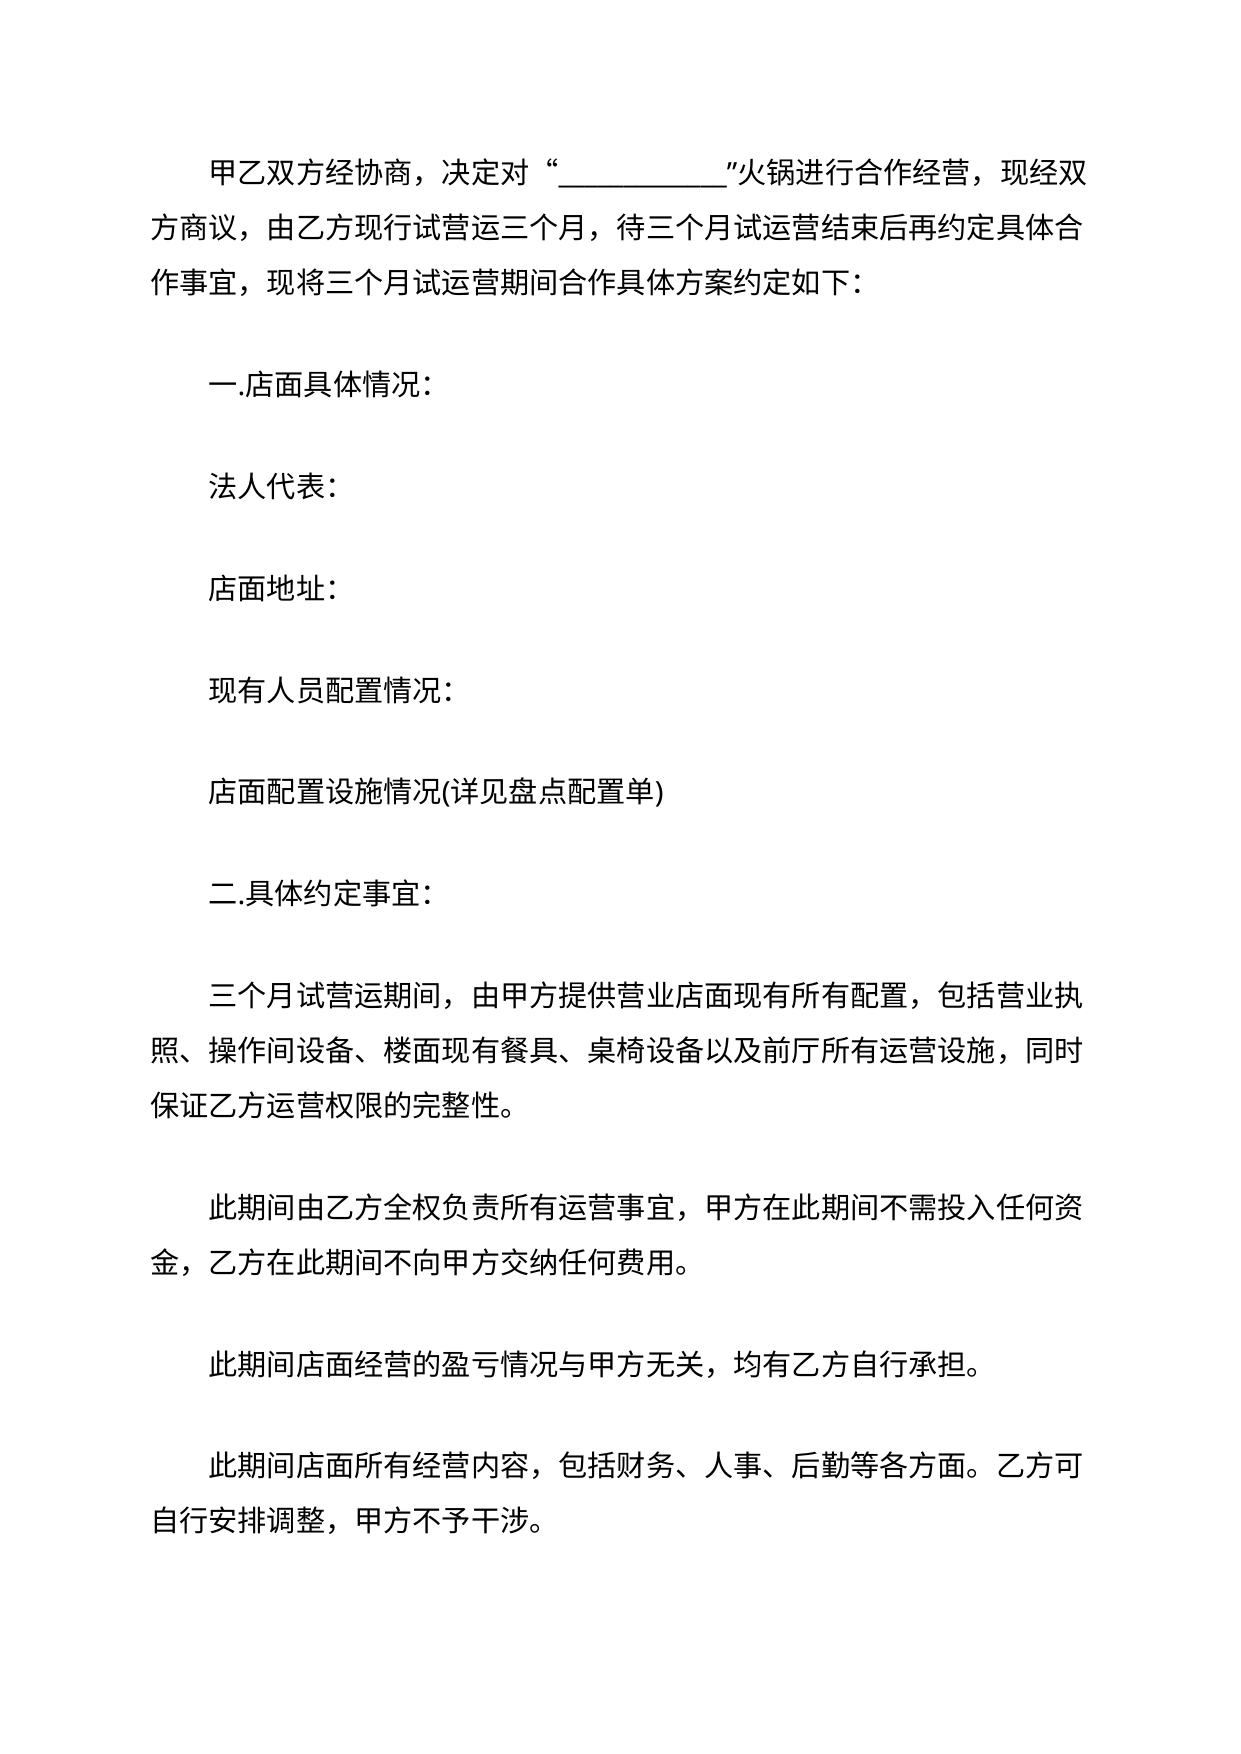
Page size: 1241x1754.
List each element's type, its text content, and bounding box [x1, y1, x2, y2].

text 店面地址： [150, 565, 1090, 608]
text 一.店面具体情况： [150, 362, 1090, 404]
text 此期间由乙方全权负责所有运营事宜，甲方在此期间不需投入任何资金，乙方在此期间不向甲方交纳任何费用。 [150, 1184, 1090, 1282]
text 法人代表： [150, 464, 1090, 506]
text 此期间店面所有经营内容，包括财务、人事、后勤等各方面。乙方可自行安排调整，甲方不予干涉。 [150, 1443, 1090, 1540]
text 甲乙双方经协商，决定对“_____________”火锅进行合作经营，现经双方商议，由乙方现行试营运三个月，待三个月试运营结束后再约定具体合作事宜，现将三个月试运营期间合作具体方案约定如下： [150, 150, 1090, 302]
text 现有人员配置情况： [150, 667, 1090, 709]
text 此期间店面经营的盈亏情况与甲方无关，均有乙方自行承担。 [150, 1341, 1090, 1383]
text 二.具体约定事宜： [150, 871, 1090, 913]
text 店面配置设施情况(详见盘点配置单) [150, 769, 1090, 811]
text 三个月试营运期间，由甲方提供营业店面现有所有配置，包括营业执照、操作间设备、楼面现有餐具、桌椅设备以及前厅所有运营设施，同时保证乙方运营权限的完整性。 [150, 973, 1090, 1125]
